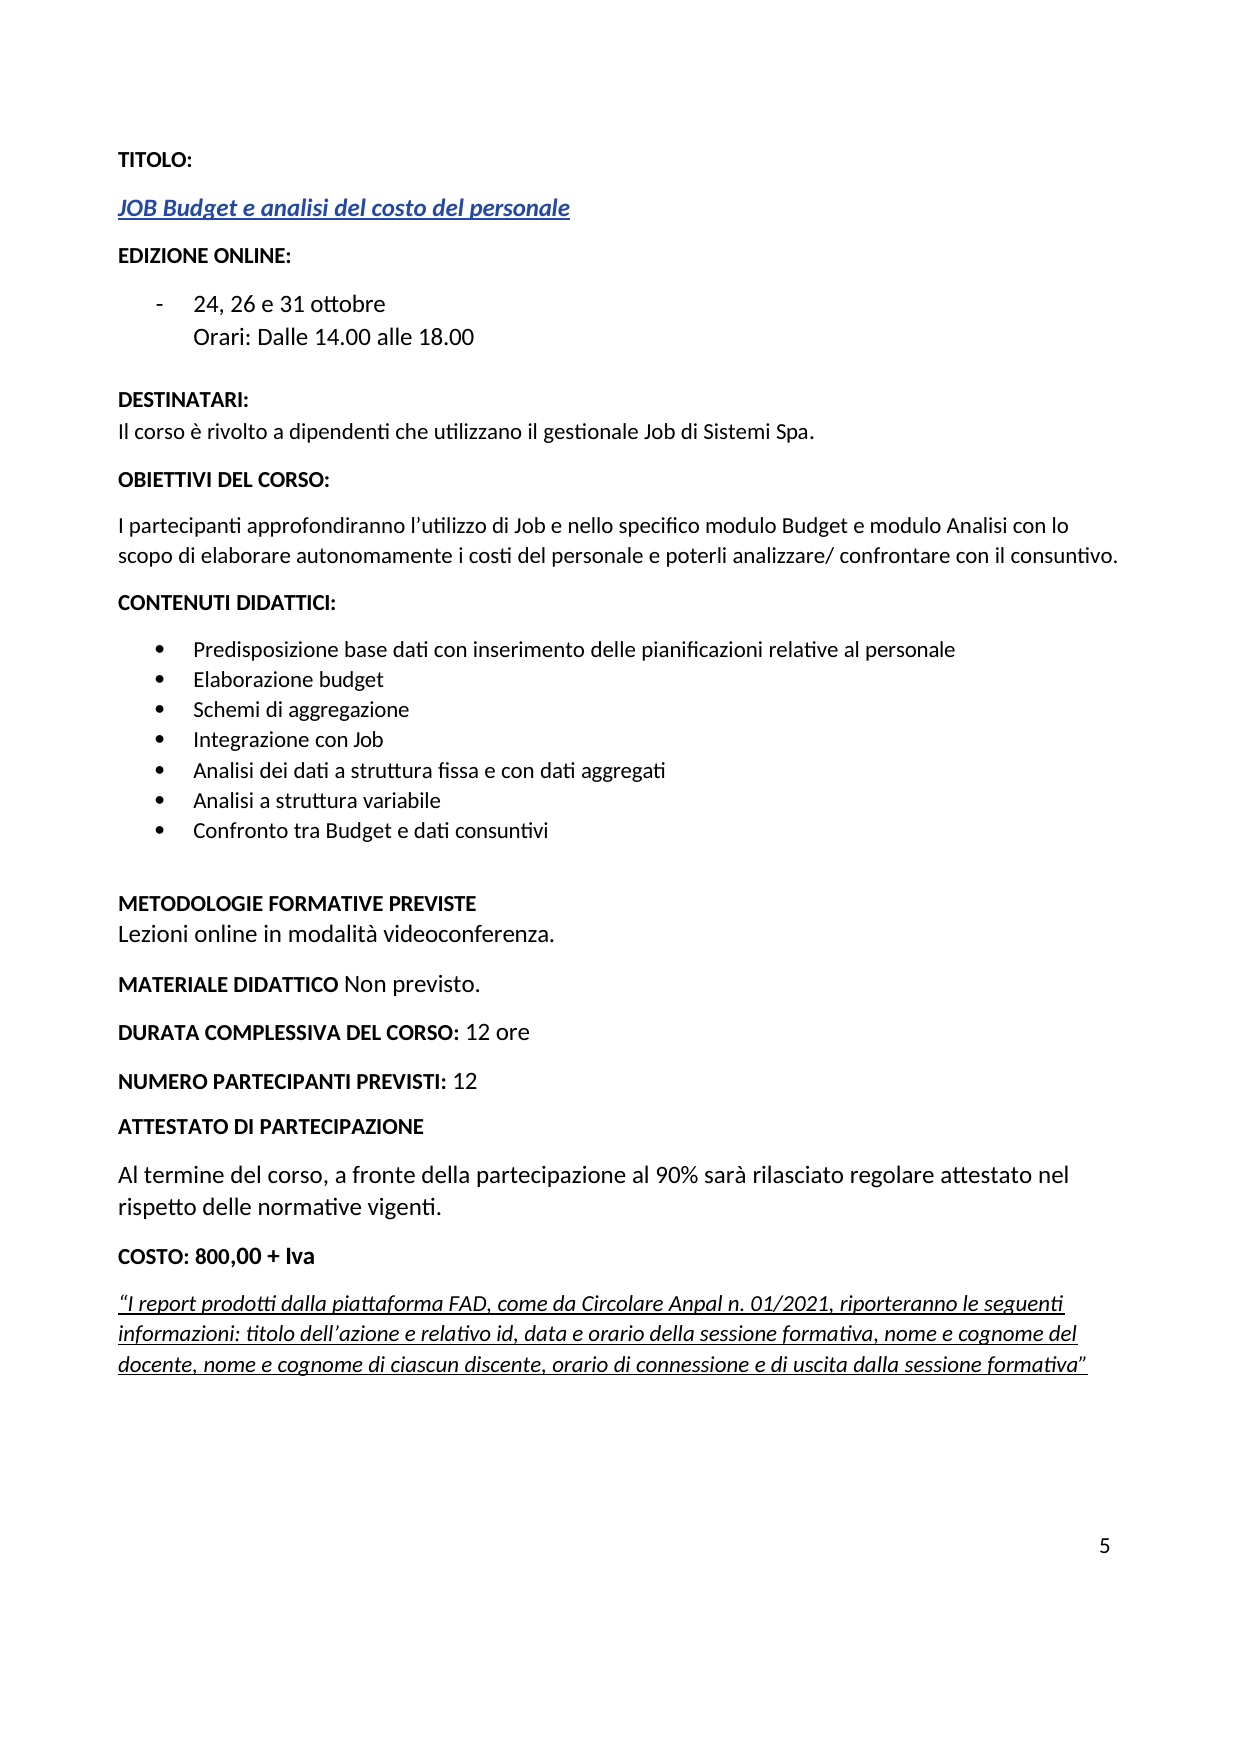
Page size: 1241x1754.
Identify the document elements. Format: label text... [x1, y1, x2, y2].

text METODOLOGIE FORMATIVE PREVISTE [118, 889, 1148, 917]
text Il corso è rivolto a dipendenti che utilizzano il gestionale Job di Sistemi Spa. [118, 416, 1148, 446]
subtitle JOB Budget e analisi del costo del personale [118, 192, 1148, 223]
text EDIZIONE ONLINE: [118, 241, 1148, 269]
text DESTINATARI: [118, 386, 1148, 414]
text COSTO: 800,00 + Iva [118, 1240, 1148, 1271]
list Analisi dei dati a struttura fissa e con dati aggregati [156, 756, 1148, 784]
text Lezioni online in modalità videoconferenza. [118, 918, 1148, 949]
text MATERIALE DIDATTICO Non previsto. DURATA COMPLESSIVA DEL CORSO: 12 ore NUMERO PARTECIPANTI PREVISTI: 12 ATTESTATO DI PARTECIPAZIONE [118, 968, 560, 1141]
list Predisposizione base dati con inserimento delle pianificazioni relative al personale [156, 635, 1148, 663]
list Schemi di aggregazione [156, 696, 1148, 723]
text I partecipanti approfondiranno l’utilizzo di Job e nello specifico modulo Budget e modulo Analisi con lo scopo di elaborare autonomamente i costi del personale e poterli analizzare/ confrontare con il consuntivo. [118, 511, 1119, 569]
list Integrazione con Job [156, 726, 1148, 754]
text CONTENUTI DIDATTICI: [118, 588, 1148, 616]
text “I report prodotti dalla piattaforma FAD, come da Circolare Anpal n. 01/2021, riporteranno le seguenti informazioni: titolo dell’azione e relativo id, data e orario della sessione formativa, nome e cognome del docente, nome e cognome di ciascun discente, orario di connessione e di uscita dalla sessione formativa” [118, 1289, 1119, 1378]
text OBIETTIVI DEL CORSO: [118, 465, 1148, 493]
list Elaborazione budget [156, 665, 1148, 693]
list Analisi a struttura variabile [156, 786, 1148, 814]
list Confronto tra Budget e dati consuntivi [156, 816, 1148, 844]
text Orari: Dalle 14.00 alle 18.00 [193, 321, 1148, 351]
text - 24, 26 e 31 ottobre [156, 288, 1148, 318]
text Al termine del corso, a fronte della partecipazione al 90% sarà rilasciato regolare attestato nel rispetto delle normative vigenti. [118, 1159, 1119, 1222]
text TITOLO: [118, 146, 1148, 173]
